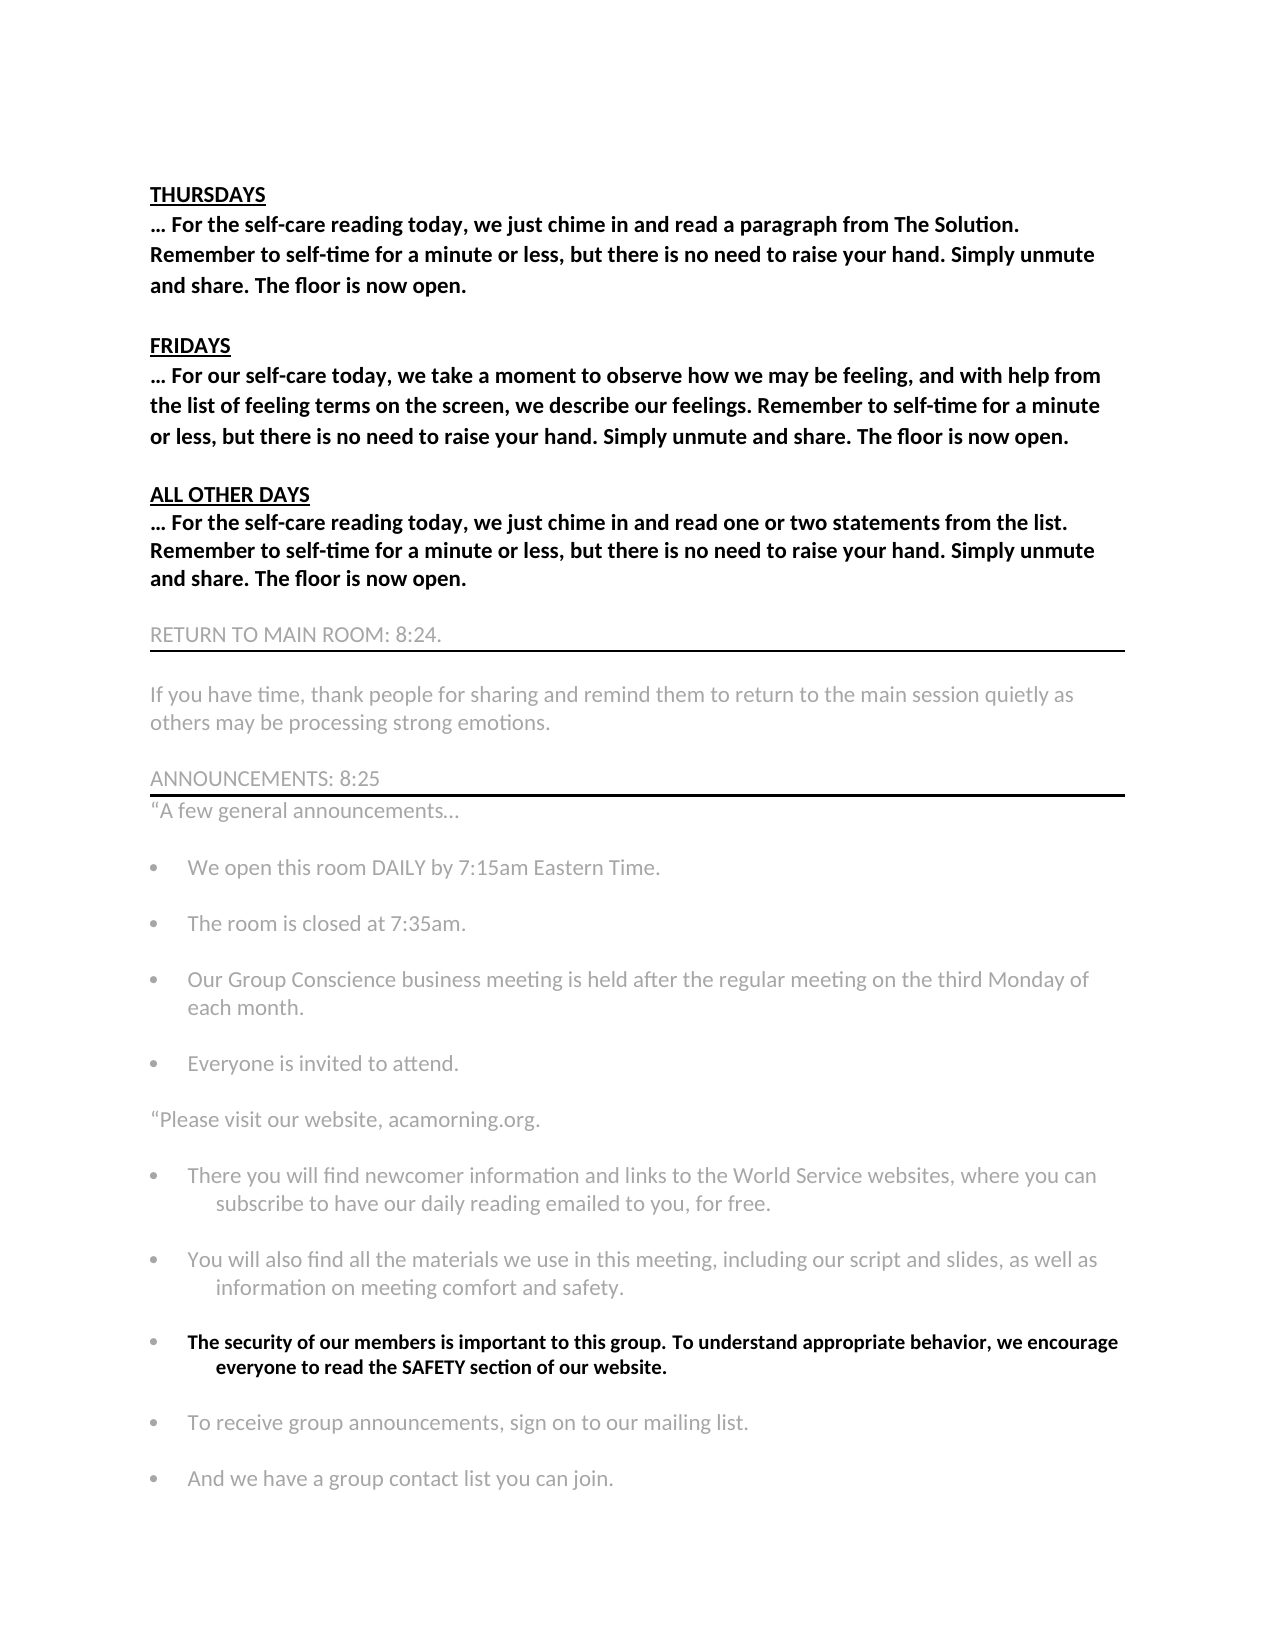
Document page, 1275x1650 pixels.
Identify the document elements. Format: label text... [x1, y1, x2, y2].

text “A few general announcements… [150, 797, 1125, 825]
text ANNOUNCEMENTS: 8:25 [150, 764, 1125, 794]
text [150, 150, 1125, 450]
list And we have a group contact list you can join. [150, 1464, 1125, 1492]
list There you will find newcomer information and links to the World Service websites, where you can subscribe to have our daily reading emailed to you, for free. [150, 1161, 1125, 1217]
text ALL OTHER DAYS … For the self-care reading today, we just chime in and read one or two statements from the list. Remember to self-time for a minute or less, but there is no need to raise your hand. Simply unmute and share. The floor is now open. [150, 452, 1125, 620]
text RETURN TO MAIN ROOM: 8:24. [150, 620, 1125, 650]
list Our Group Conscience business meeting is held after the regular meeting on the third Monday of each month. [150, 965, 1125, 1021]
list We open this room DAILY by 7:15am Eastern Time. [150, 853, 1125, 881]
list The room is closed at 7:35am. [150, 909, 1125, 937]
list You will also find all the materials we use in this meeting, including our script and slides, as well as information on meeting comfort and safety. [150, 1245, 1125, 1301]
list The security of our members is important to this group. To understand appropriate behavior, we encourage everyone to read the SAFETY section of our website. [150, 1329, 1125, 1380]
list To receive group announcements, sign on to our mailing list. [150, 1408, 1125, 1436]
text “Please visit our website, acamorning.org. [150, 1105, 1125, 1133]
text If you have time, thank people for sharing and remind them to return to the main session quietly as others may be processing strong emotions. [150, 680, 1125, 736]
list Everyone is invited to attend. [150, 1049, 1125, 1077]
